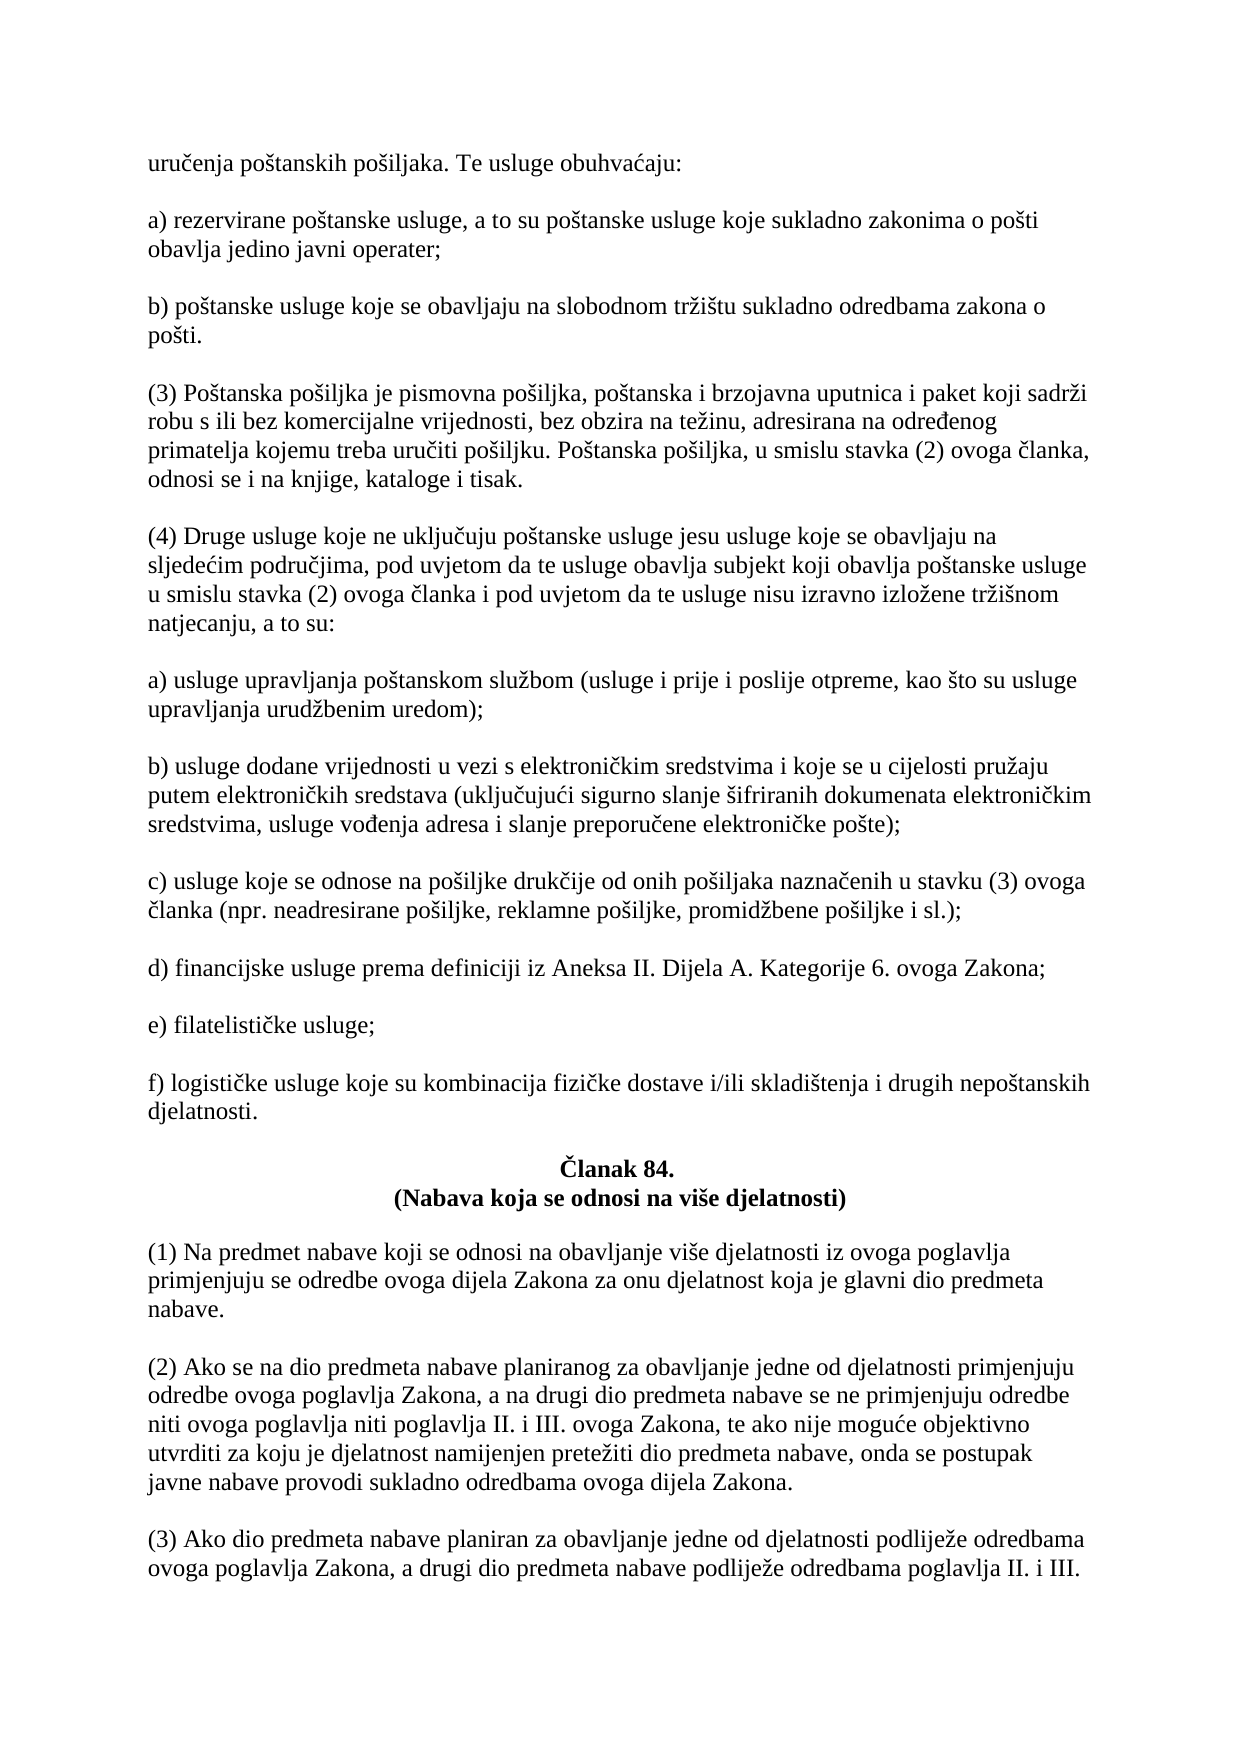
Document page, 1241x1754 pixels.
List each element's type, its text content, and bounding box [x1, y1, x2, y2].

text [148, 1237, 1093, 1582]
text Članak 84. (Nabava koja se odnosi na više djelatnosti) [148, 1154, 1093, 1212]
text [148, 148, 1093, 1125]
